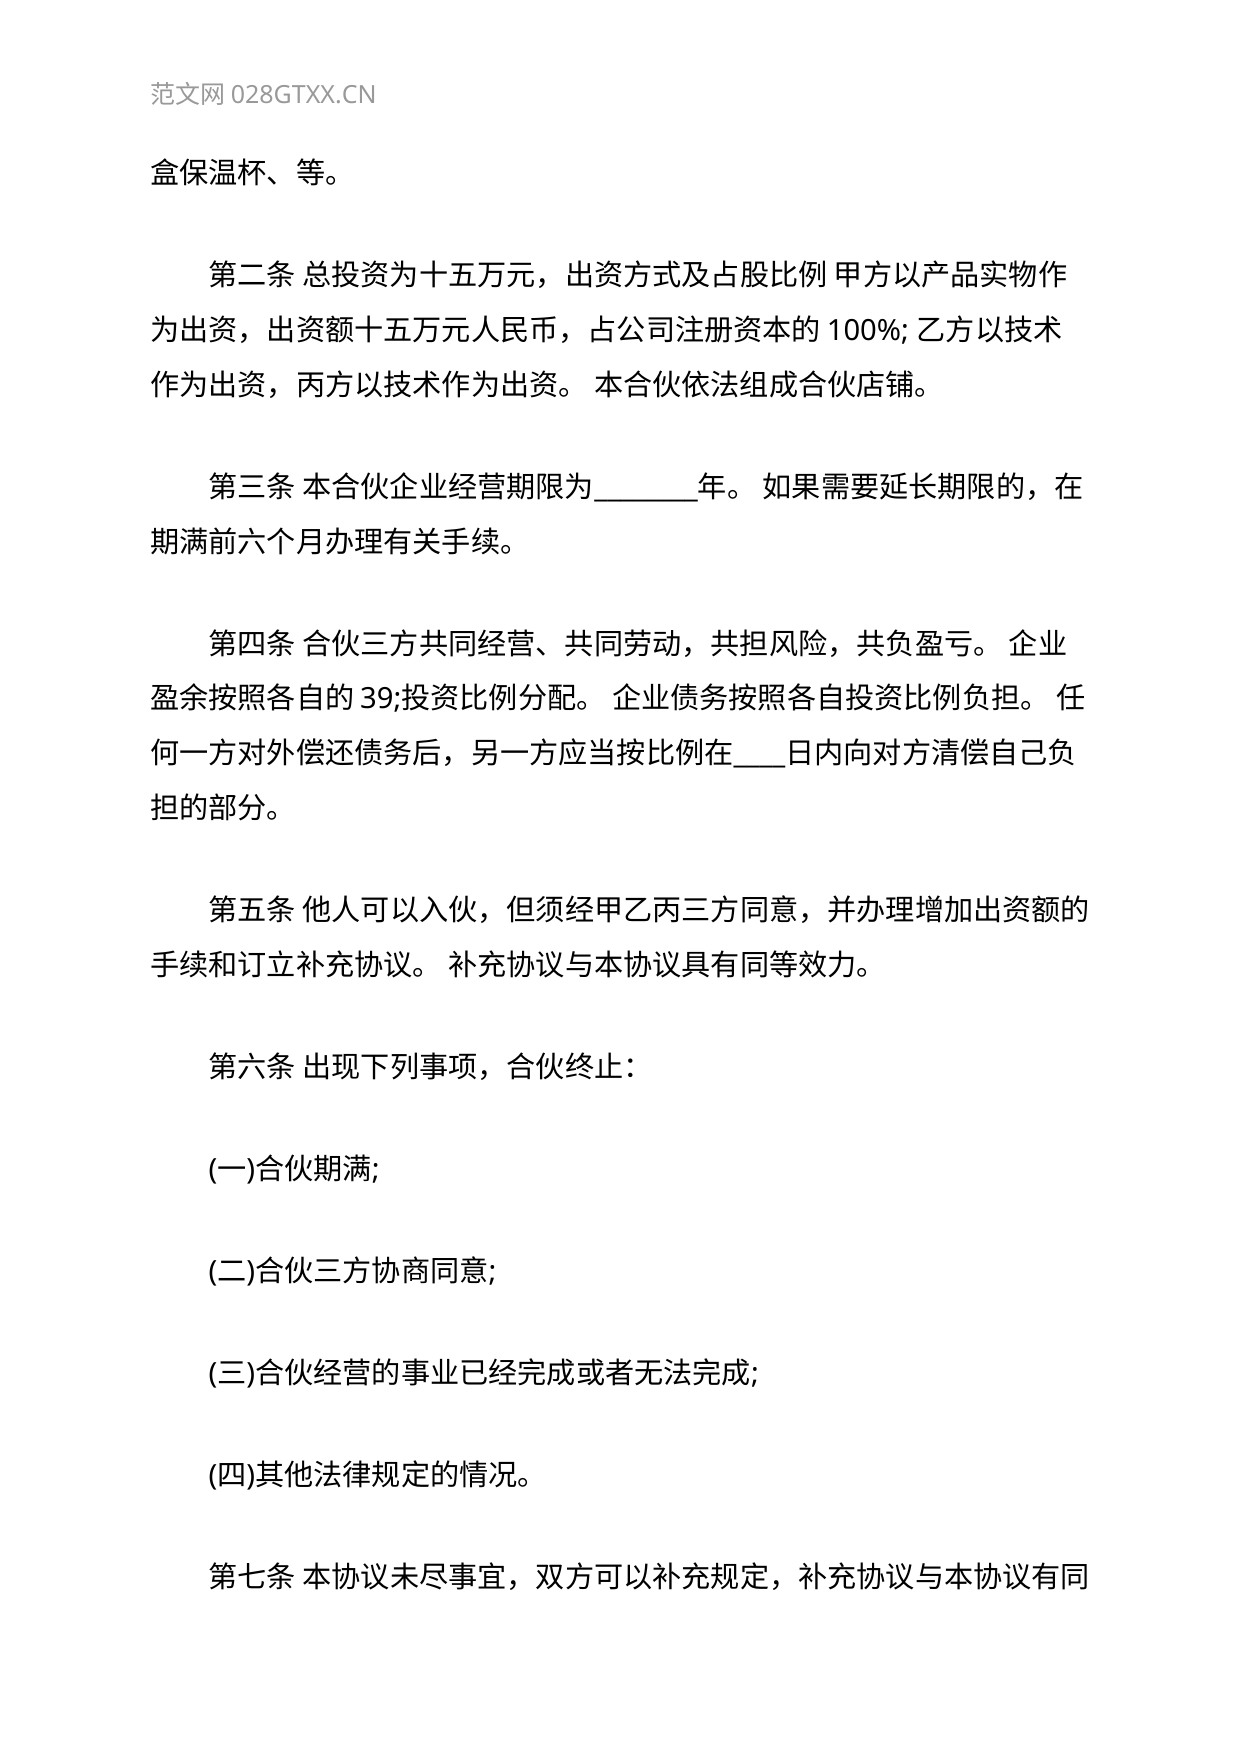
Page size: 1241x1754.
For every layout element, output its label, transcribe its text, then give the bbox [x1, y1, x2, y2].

text (二)合伙三方协商同意; [150, 1247, 1090, 1290]
text (四)其他法律规定的情况。 [150, 1451, 1090, 1494]
text 第四条 合伙三方共同经营、共同劳动，共担风险，共负盈亏。 企业盈余按照各自的39;投资比例分配。 企业债务按照各自投资比例负担。 任何一方对外偿还债务后，另一方应当按比例在____日内向对方清偿自己负担的部分。 [150, 620, 1090, 827]
text 第六条 出现下列事项，合伙终止： [150, 1043, 1090, 1086]
text (一)合伙期满; [150, 1145, 1090, 1188]
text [150, 1553, 1090, 1596]
text 第五条 他人可以入伙，但须经甲乙丙三方同意，并办理增加出资额的手续和订立补充协议。 补充协议与本协议具有同等效力。 [150, 887, 1090, 984]
text 第二条 总投资为十五万元，出资方式及占股比例 甲方以产品实物作为出资，出资额十五万元人民币，占公司注册资本的100%; 乙方以技术作为出资，丙方以技术作为出资。 本合伙依法组成合伙店铺。 [150, 252, 1090, 404]
text (三)合伙经营的事业已经完成或者无法完成; [150, 1349, 1090, 1392]
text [150, 150, 1090, 192]
text 第三条 本合伙企业经营期限为________年。 如果需要延长期限的，在期满前六个月办理有关手续。 [150, 463, 1090, 561]
